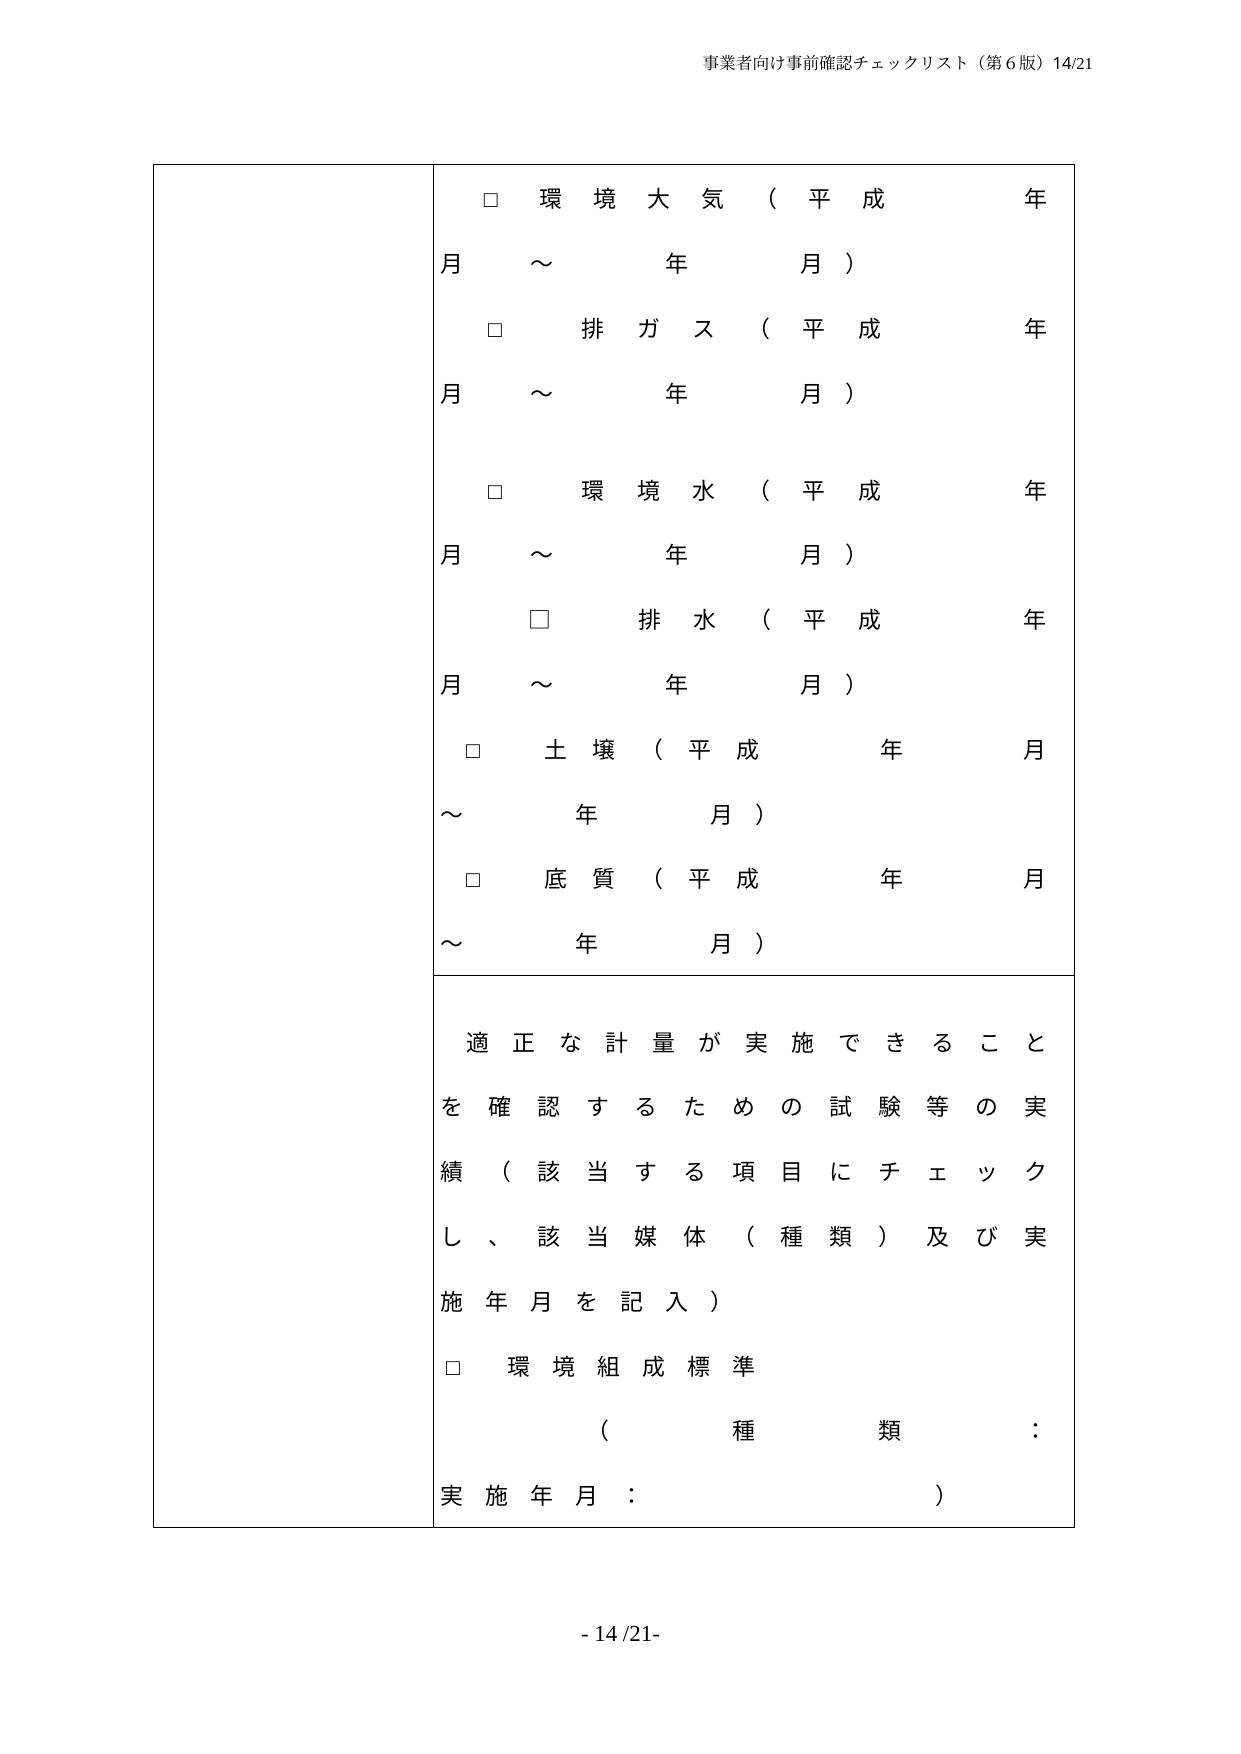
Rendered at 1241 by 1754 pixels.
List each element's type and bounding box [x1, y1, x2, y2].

table_header [434, 165, 1074, 975]
table_header [154, 165, 433, 1527]
table_cell [434, 976, 1074, 1527]
